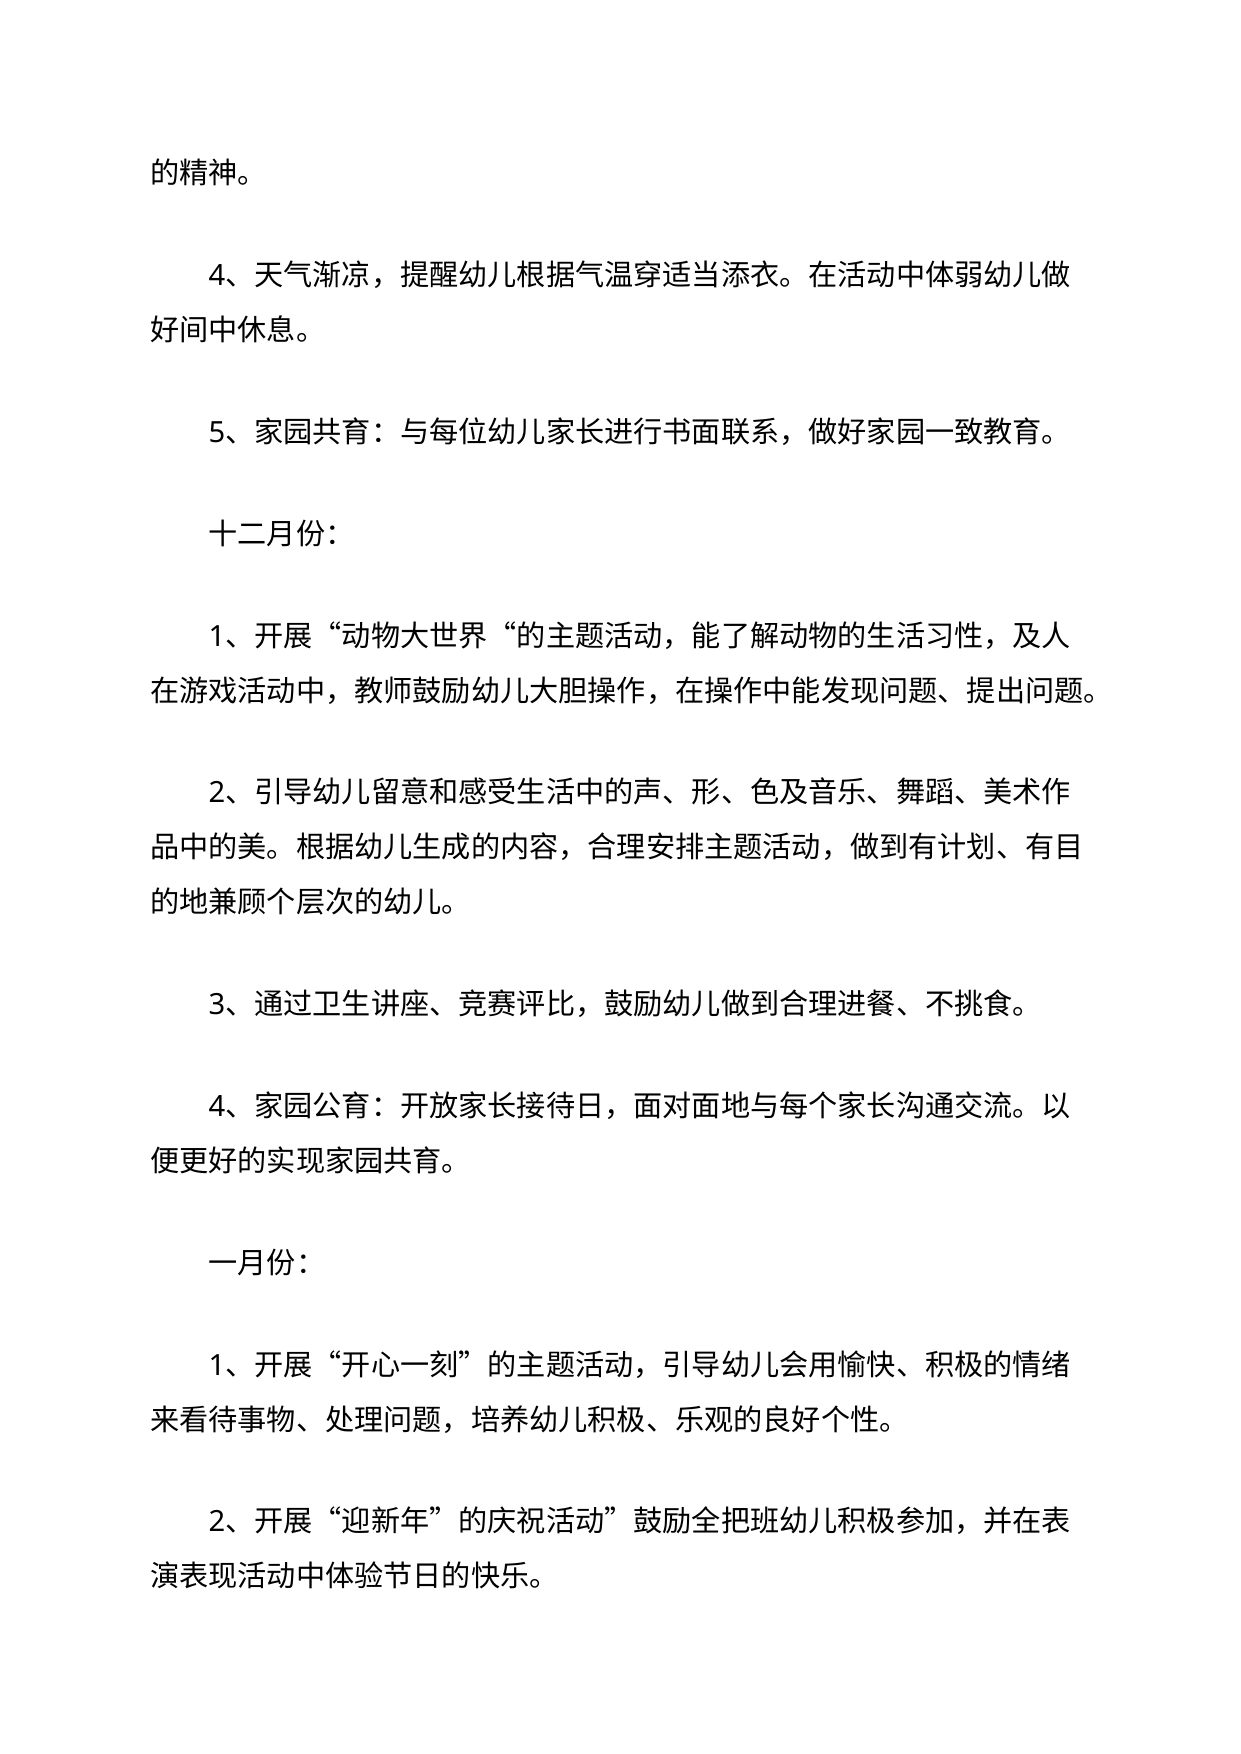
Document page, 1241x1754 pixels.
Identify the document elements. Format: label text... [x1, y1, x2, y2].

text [150, 150, 1090, 192]
text 2、开展“迎新年”的庆祝活动”鼓励全把班幼儿积极参加，并在表演表现活动中体验节日的快乐。 [150, 1498, 1090, 1595]
text 4、天气渐凉，提醒幼儿根据气温穿适当添衣。在活动中体弱幼儿做好间中休息。 [150, 252, 1090, 349]
text 3、通过卫生讲座、竞赛评比，鼓励幼儿做到合理进餐、不挑食。 [150, 981, 1090, 1023]
text 2、引导幼儿留意和感受生活中的声、形、色及音乐、舞蹈、美术作品中的美。根据幼儿生成的内容，合理安排主题活动，做到有计划、有目的地兼顾个层次的幼儿。 [150, 769, 1090, 921]
text 一月份： [150, 1239, 1090, 1282]
text 1、开展“开心一刻”的主题活动，引导幼儿会用愉快、积极的情绪来看待事物、处理问题，培养幼儿积极、乐观的良好个性。 [150, 1341, 1090, 1438]
text 十二月份： [150, 511, 1090, 553]
text 4、家园公育：开放家长接待日，面对面地与每个家长沟通交流。以便更好的实现家园共育。 [150, 1083, 1090, 1180]
text 5、家园共育：与每位幼儿家长进行书面联系，做好家园一致教育。 [150, 408, 1090, 451]
text 1、开展“动物大世界“的主题活动，能了解动物的生活习性，及人在游戏活动中，教师鼓励幼儿大胆操作，在操作中能发现问题、提出问题。 [150, 612, 1090, 709]
